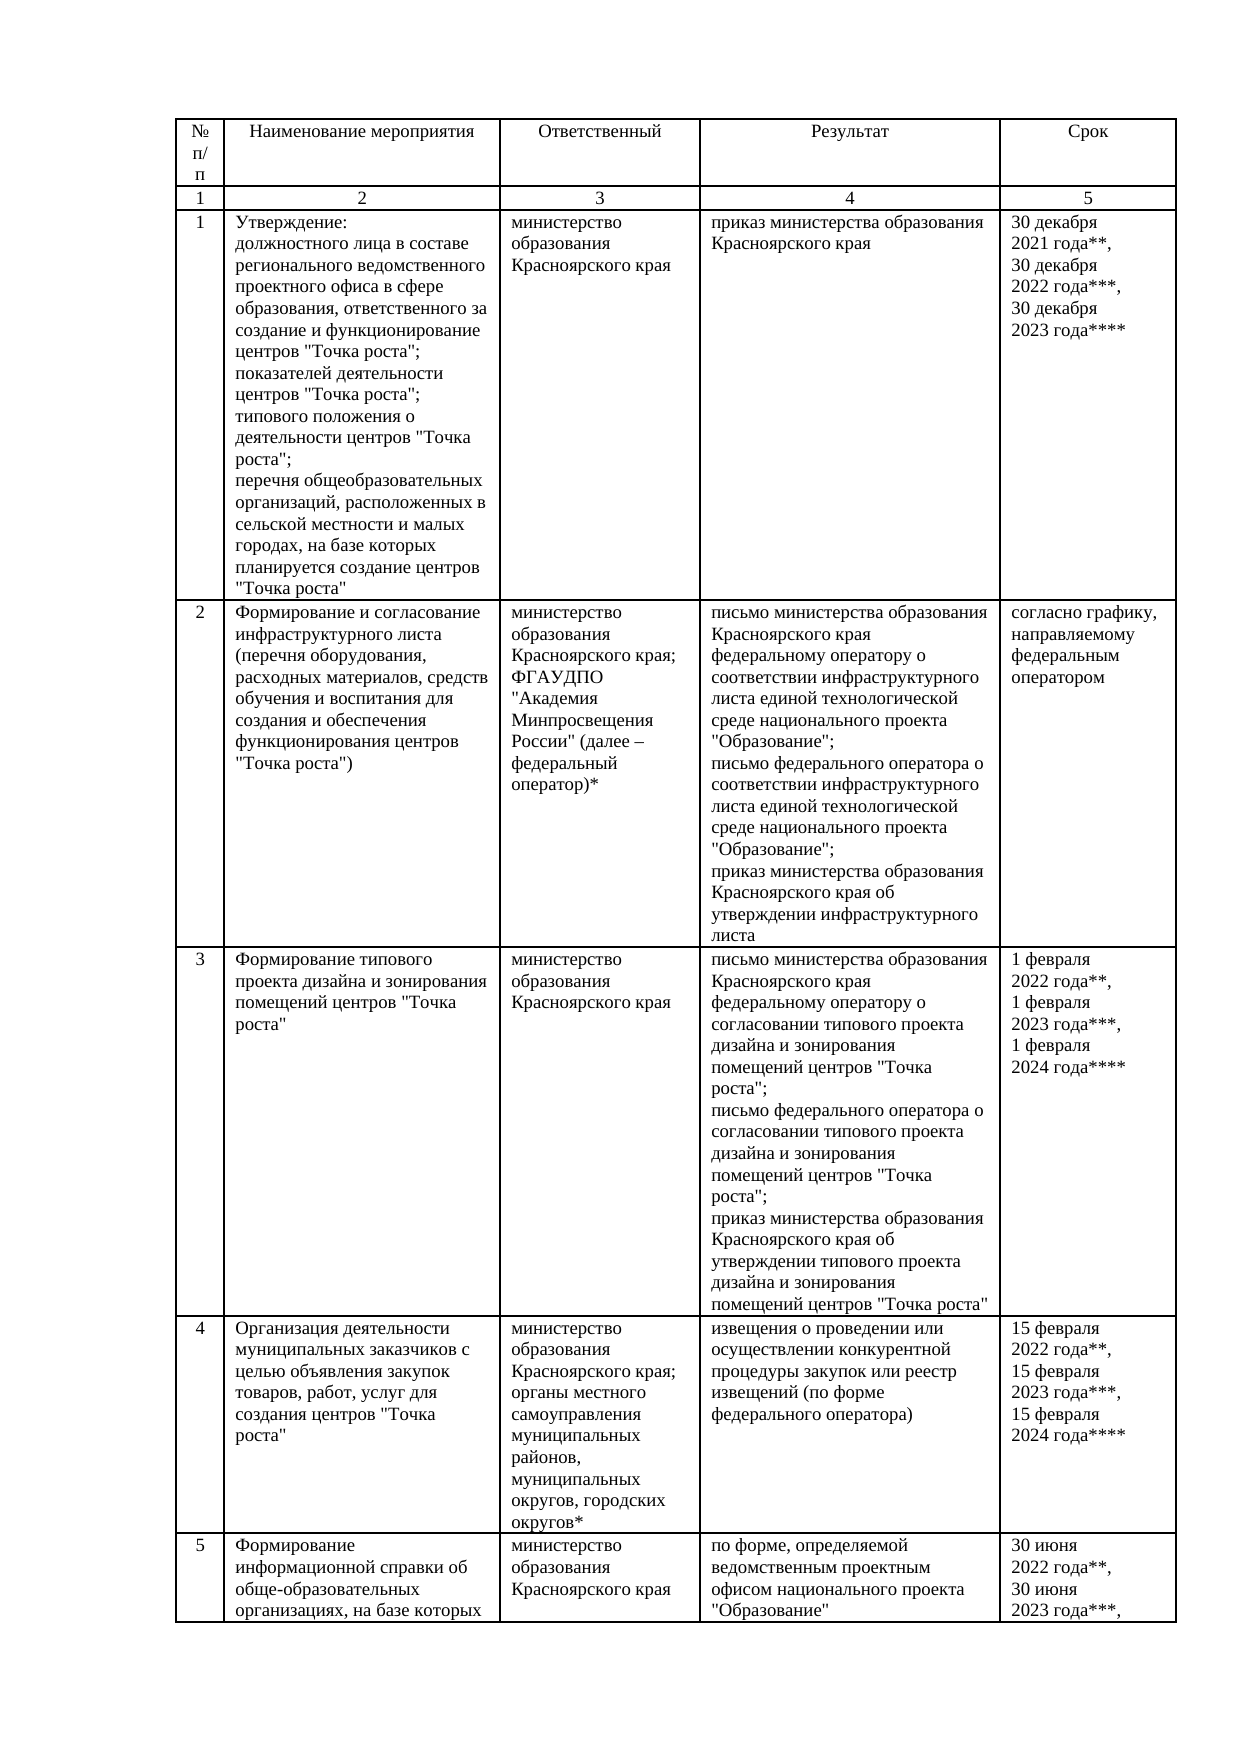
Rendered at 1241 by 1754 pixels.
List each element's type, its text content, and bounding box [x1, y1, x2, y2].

table_cell 4 [701, 187, 999, 208]
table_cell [501, 1534, 699, 1621]
table_header Результат [701, 120, 999, 185]
table_cell извещения о проведении или осуществлении конкурентной процедуры закупок или реестр извещений (по форме федерального оператора) [701, 1317, 999, 1532]
table_cell министерство образования Красноярского края [501, 211, 699, 599]
table_cell министерство образования Красноярского края [501, 948, 699, 1314]
table_cell Утверждение: должностного лица в составе регионального ведомственного проектного офиса в сфере образования, ответственного за создание и функционирование центров "Точка роста"; показателей деятельности центров "Точка роста"; типового положения о деятельности центров "Точка роста"; перечня общеобразовательных организаций, расположенных в сельской местности и малых городах, на базе которых планируется создание центров "Точка роста" [225, 211, 499, 599]
table_header № п/п [177, 120, 223, 185]
table_cell Формирование типового проекта дизайна и зонирования помещений центров "Точка роста" [225, 948, 499, 1314]
table_cell 1 [177, 211, 223, 599]
table_cell 15 февраля 2022 года**, 15 февраля 2023 года***, 15 февраля 2024 года**** [1001, 1317, 1175, 1532]
table_cell письмо министерства образования Красноярского края федеральному оператору о соответствии инфраструктурного листа единой технологической среде национального проекта "Образование"; письмо федерального оператора о соответствии инфраструктурного листа единой технологической среде национального проекта "Образование"; приказ министерства образования Красноярского края об утверждении инфраструктурного листа [701, 601, 999, 946]
table_cell 2 [225, 187, 499, 208]
table_header Ответственный [501, 120, 699, 185]
table_cell приказ министерства образования Красноярского края [701, 211, 999, 599]
table_cell Формирование и согласование инфраструктурного листа (перечня оборудования, расходных материалов, средств обучения и воспитания для создания и обеспечения функционирования центров "Точка роста") [225, 601, 499, 946]
table_cell 5 [177, 1534, 223, 1621]
table_cell министерство образования Красноярского края; ФГАУДПО "Академия Минпросвещения России" (далее – федеральный оператор)* [501, 601, 699, 946]
table_cell согласно графику, направляемому федеральным оператором [1001, 601, 1175, 946]
table_cell 1 февраля 2022 года**, 1 февраля 2023 года***, 1 февраля 2024 года**** [1001, 948, 1175, 1314]
table_header Срок [1001, 120, 1175, 185]
table_header Наименование мероприятия [225, 120, 499, 185]
table_cell Организация деятельности муниципальных заказчиков с целью объявления закупок товаров, работ, услуг для создания центров "Точка роста" [225, 1317, 499, 1532]
table_cell 4 [177, 1317, 223, 1532]
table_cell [701, 1534, 999, 1621]
table_cell 3 [177, 948, 223, 1314]
table_cell 5 [1001, 187, 1175, 208]
table_cell 3 [501, 187, 699, 208]
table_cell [1001, 1534, 1175, 1621]
table_cell письмо министерства образования Красноярского края федеральному оператору о согласовании типового проекта дизайна и зонирования помещений центров "Точка роста"; письмо федерального оператора о согласовании типового проекта дизайна и зонирования помещений центров "Точка роста"; приказ министерства образования Красноярского края об утверждении типового проекта дизайна и зонирования помещений центров "Точка роста" [701, 948, 999, 1314]
table_cell министерство образования Красноярского края; органы местного самоуправления муниципальных районов, муниципальных округов, городских округов* [501, 1317, 699, 1532]
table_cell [225, 1534, 499, 1621]
table_cell 30 декабря 2021 года**, 30 декабря 2022 года***, 30 декабря 2023 года**** [1001, 211, 1175, 599]
table_cell 1 [177, 187, 223, 208]
table_cell 2 [177, 601, 223, 946]
